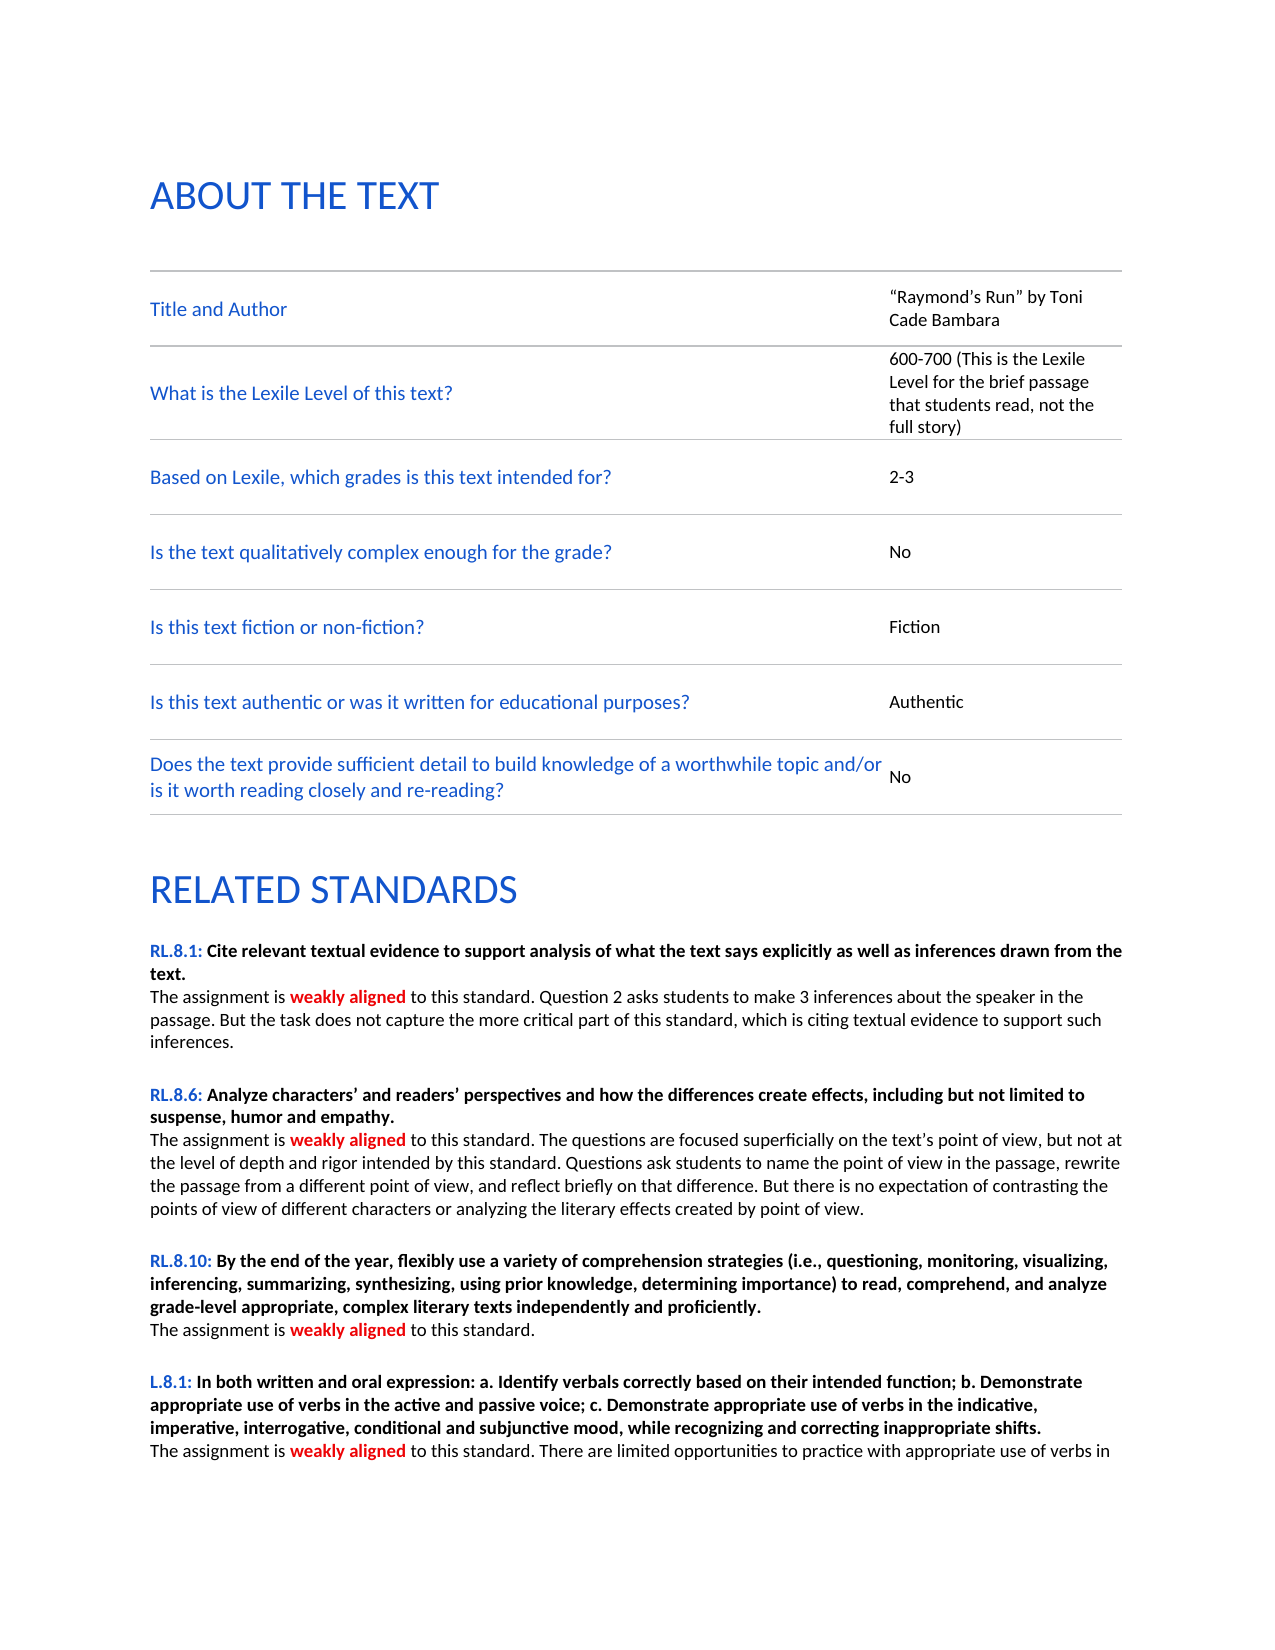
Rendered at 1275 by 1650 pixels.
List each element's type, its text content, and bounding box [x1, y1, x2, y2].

text ABOUT THE TEXT [150, 169, 1125, 219]
table_cell Fiction [889, 590, 1122, 664]
table_cell Is this text fiction or non-fiction? [150, 590, 889, 664]
table_cell No [889, 515, 1122, 589]
table_cell 2-3 [889, 440, 1122, 514]
table_cell Based on Lexile, which grades is this text intended for? [150, 440, 889, 514]
text Related Standards [150, 863, 1125, 914]
table_cell Authentic [889, 665, 1122, 739]
table_cell What is the Lexile Level of this text? [150, 347, 889, 439]
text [150, 1370, 1125, 1462]
table_header Title and Author [150, 272, 889, 345]
table_cell Does the text provide sufficient detail to build knowledge of a worthwhile topic and/or is it worth reading closely and re-reading? [150, 740, 889, 814]
table_cell Is the text qualitatively complex enough for the grade? [150, 515, 889, 589]
table_cell Is this text authentic or was it written for educational purposes? [150, 665, 889, 739]
text RL.8.1: Cite relevant textual evidence to support analysis of what the text says explicitly as well as inferences drawn from the text. The assignment is weakly aligned to this standard. Question 2 asks students to make 3 inferences about the speaker in the passage. But the task does not capture the more critical part of this standard, which is citing textual evidence to support such inferences. [150, 939, 1125, 1053]
text RL.8.6: Analyze characters’ and readers’ perspectives and how the differences create effects, including but not limited to suspense, humor and empathy. The assignment is weakly aligned to this standard. The questions are focused superficially on the text’s point of view, but not at the level of depth and rigor intended by this standard. Questions ask students to name the point of view in the passage, rewrite the passage from a different point of view, and reflect briefly on that difference. But there is no expectation of contrasting the points of view of different characters or analyzing the literary effects created by point of view. [150, 1083, 1125, 1220]
table_cell No [889, 740, 1122, 814]
table_header “Raymond’s Run” by Toni Cade Bambara [889, 272, 1122, 345]
text RL.8.10: By the end of the year, flexibly use a variety of comprehension strategies (i.e., questioning, monitoring, visualizing, inferencing, summarizing, synthesizing, using prior knowledge, determining importance) to read, comprehend, and analyze grade-level appropriate, complex literary texts independently and proficiently. The assignment is weakly aligned to this standard. [150, 1249, 1125, 1341]
table_cell 600-700 (This is the Lexile Level for the brief passage that students read, not the full story) [889, 347, 1122, 439]
